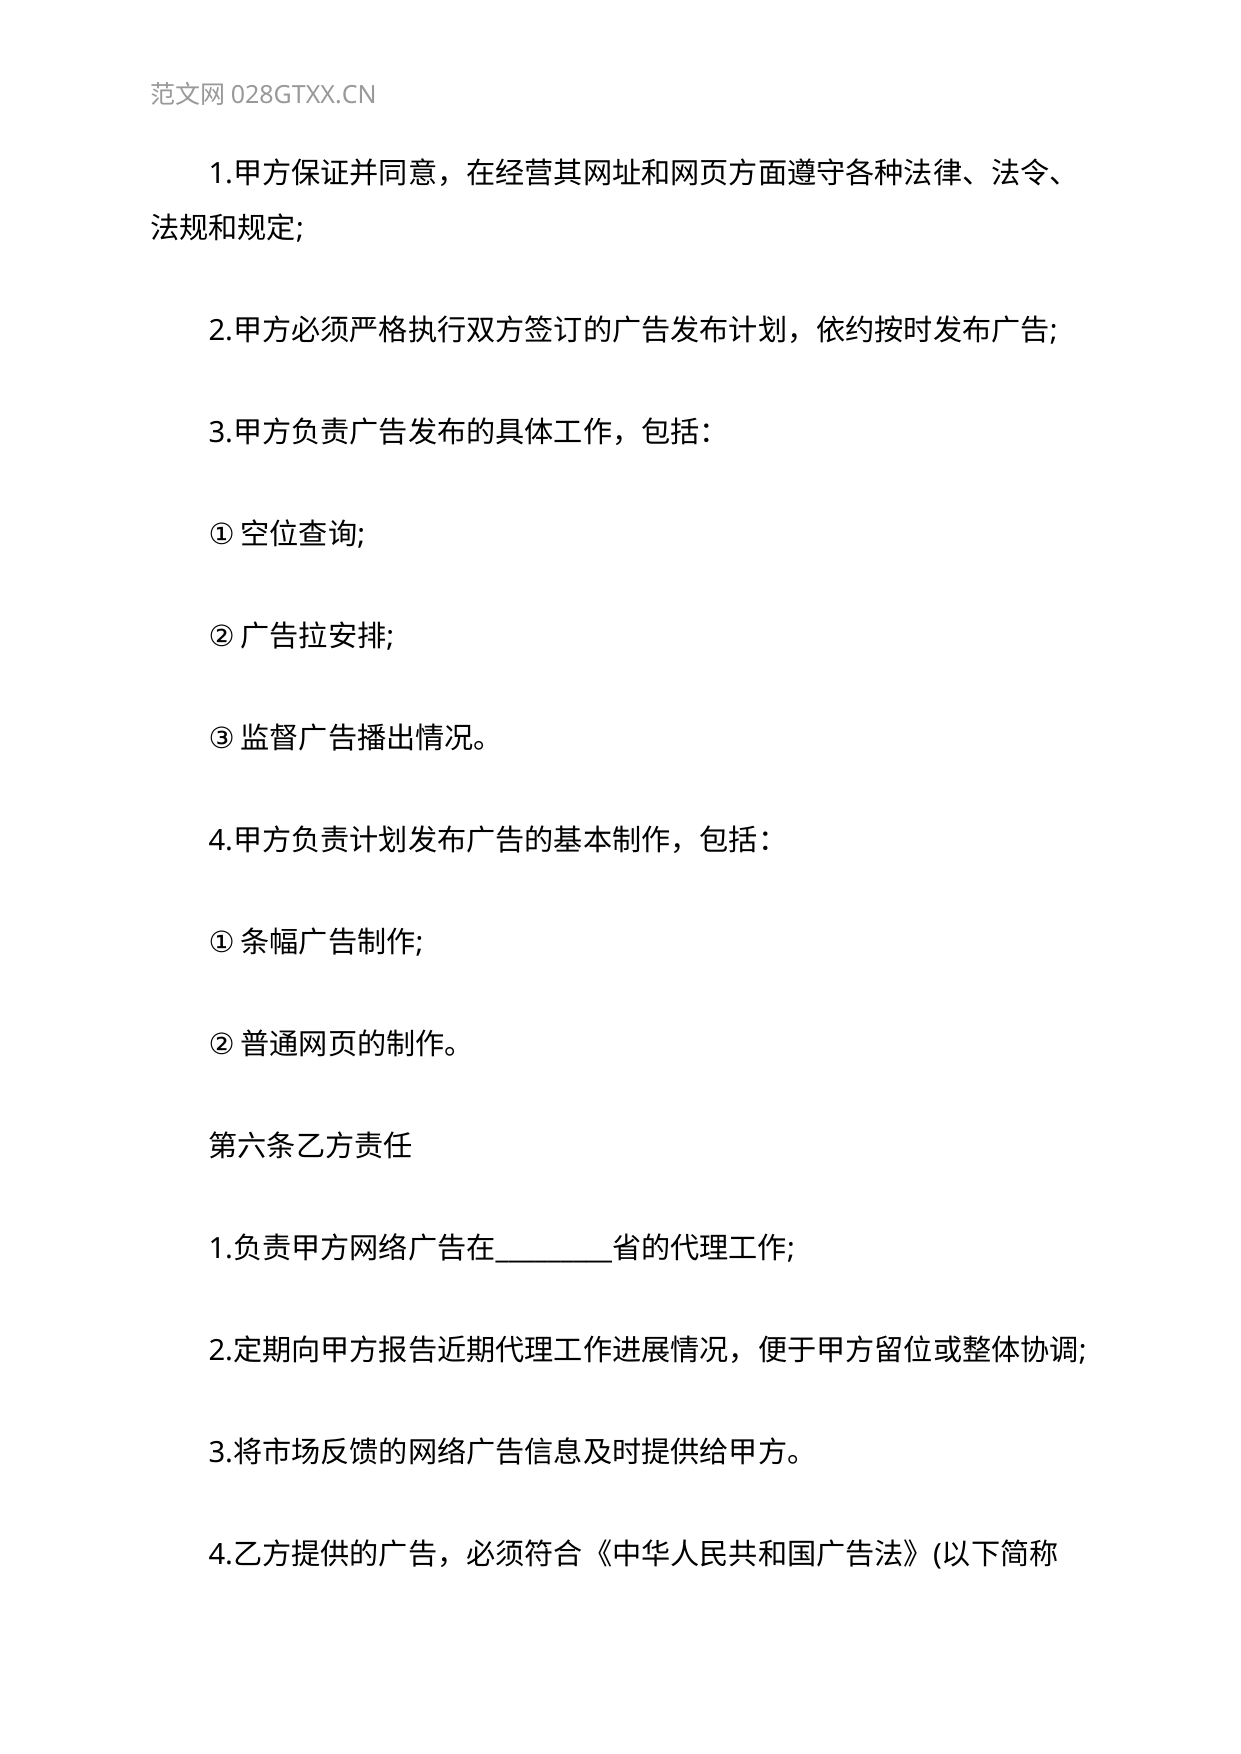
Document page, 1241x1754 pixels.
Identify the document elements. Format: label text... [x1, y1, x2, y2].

text 3.甲方负责广告发布的具体工作，包括： [150, 409, 1090, 451]
text 4.甲方负责计划发布广告的基本制作，包括： [150, 817, 1090, 859]
text ②广告拉安排; [150, 613, 1090, 655]
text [150, 1531, 1090, 1573]
text 1.甲方保证并同意，在经营其网址和网页方面遵守各种法律、法令、法规和规定; [150, 150, 1090, 247]
text ③监督广告播出情况。 [150, 715, 1090, 757]
text 3.将市场反馈的网络广告信息及时提供给甲方。 [150, 1428, 1090, 1471]
text ①条幅广告制作; [150, 919, 1090, 961]
text 1.负责甲方网络广告在_________省的代理工作; [150, 1224, 1090, 1267]
text 2.定期向甲方报告近期代理工作进展情况，便于甲方留位或整体协调; [150, 1327, 1090, 1369]
text ②普通网页的制作。 [150, 1021, 1090, 1063]
text 第六条乙方责任 [150, 1123, 1090, 1165]
text ①空位查询; [150, 511, 1090, 553]
text 2.甲方必须严格执行双方签订的广告发布计划，依约按时发布广告; [150, 307, 1090, 349]
